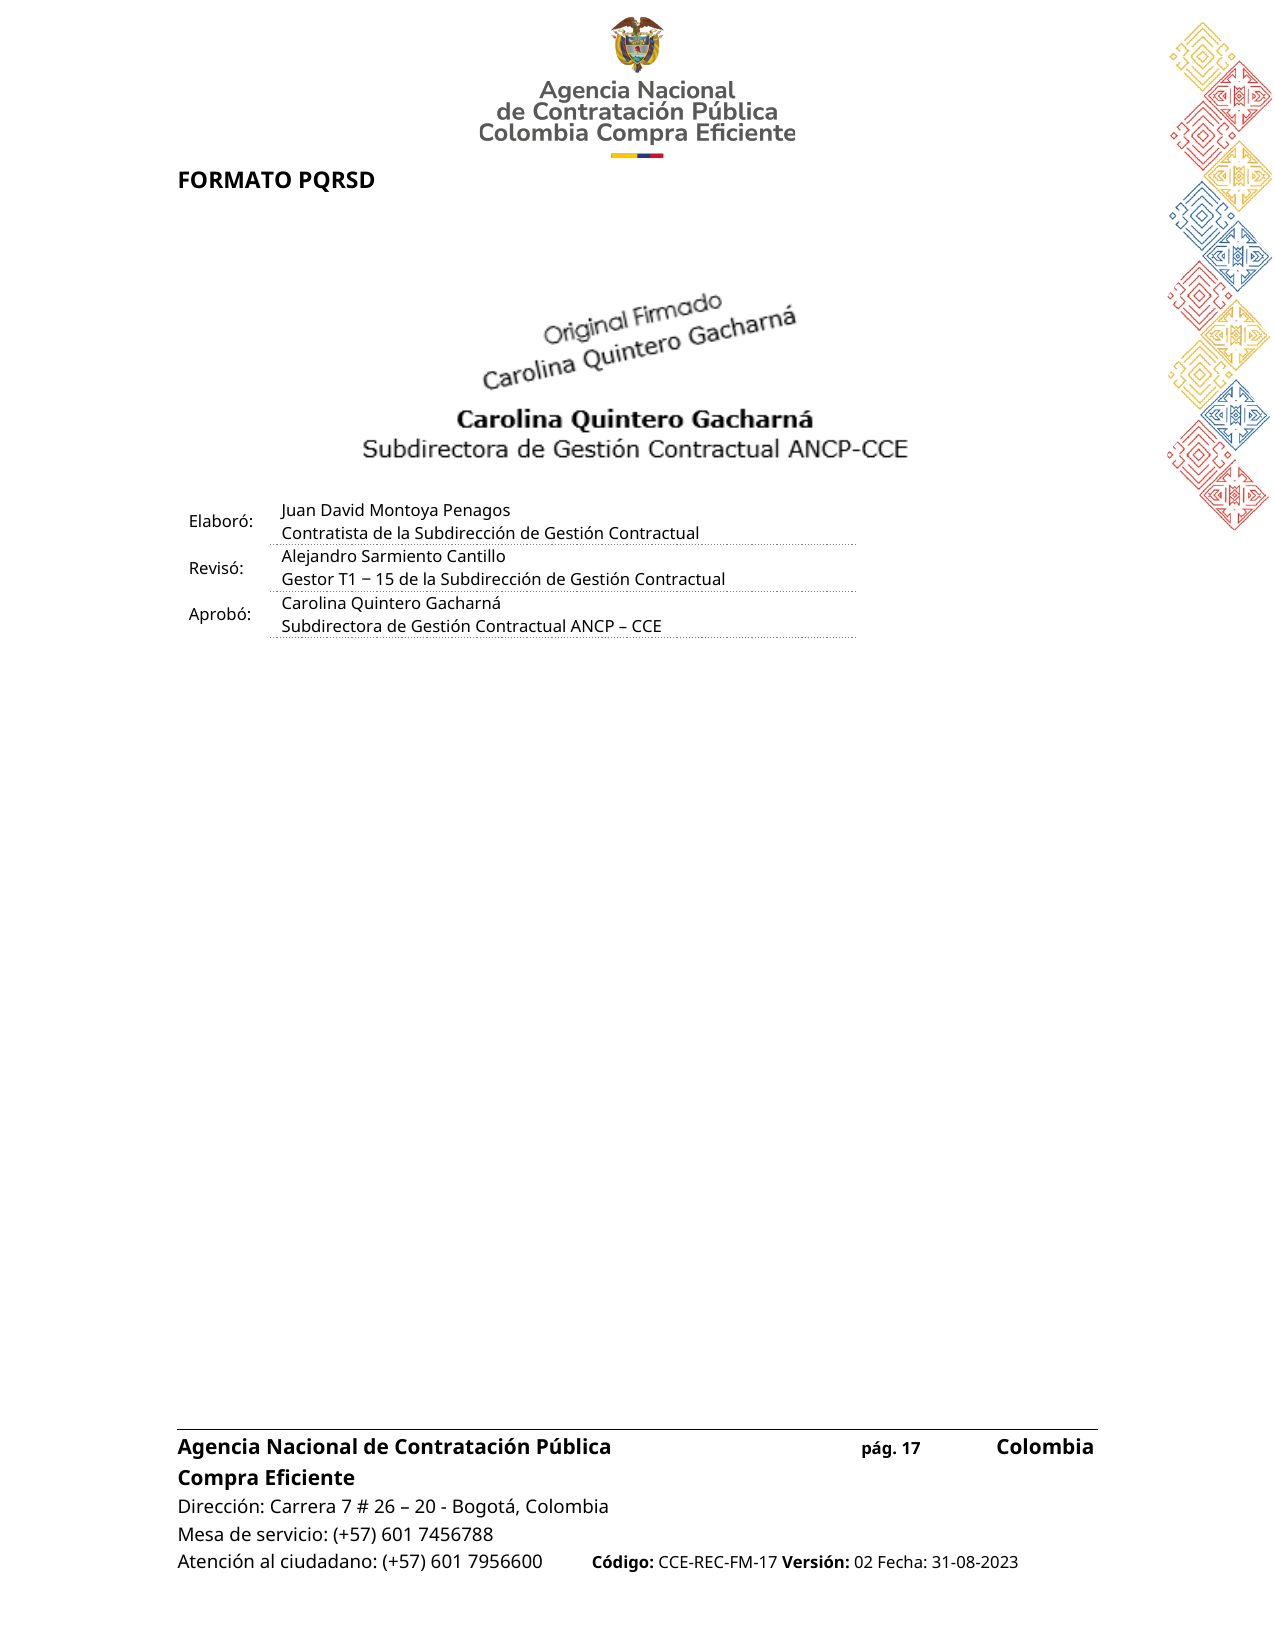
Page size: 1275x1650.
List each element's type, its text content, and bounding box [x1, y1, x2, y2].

table_cell Revisó: [177, 544, 270, 591]
table_header Elaboró: [177, 499, 270, 544]
table_header Juan David Montoya Penagos Contratista de la Subdirección de Gestión Contractual [270, 499, 856, 544]
table_cell Alejandro Sarmiento Cantillo Gestor T1 ‒ 15 de la Subdirección de Gestión Contractual [270, 544, 856, 591]
picture [328, 248, 947, 478]
picture [479, 17, 796, 158]
table_cell Carolina Quintero Gacharná Subdirectora de Gestión Contractual ANCP – CCE [270, 591, 856, 637]
picture [1165, 22, 1272, 528]
table_cell Aprobó: [177, 591, 270, 637]
